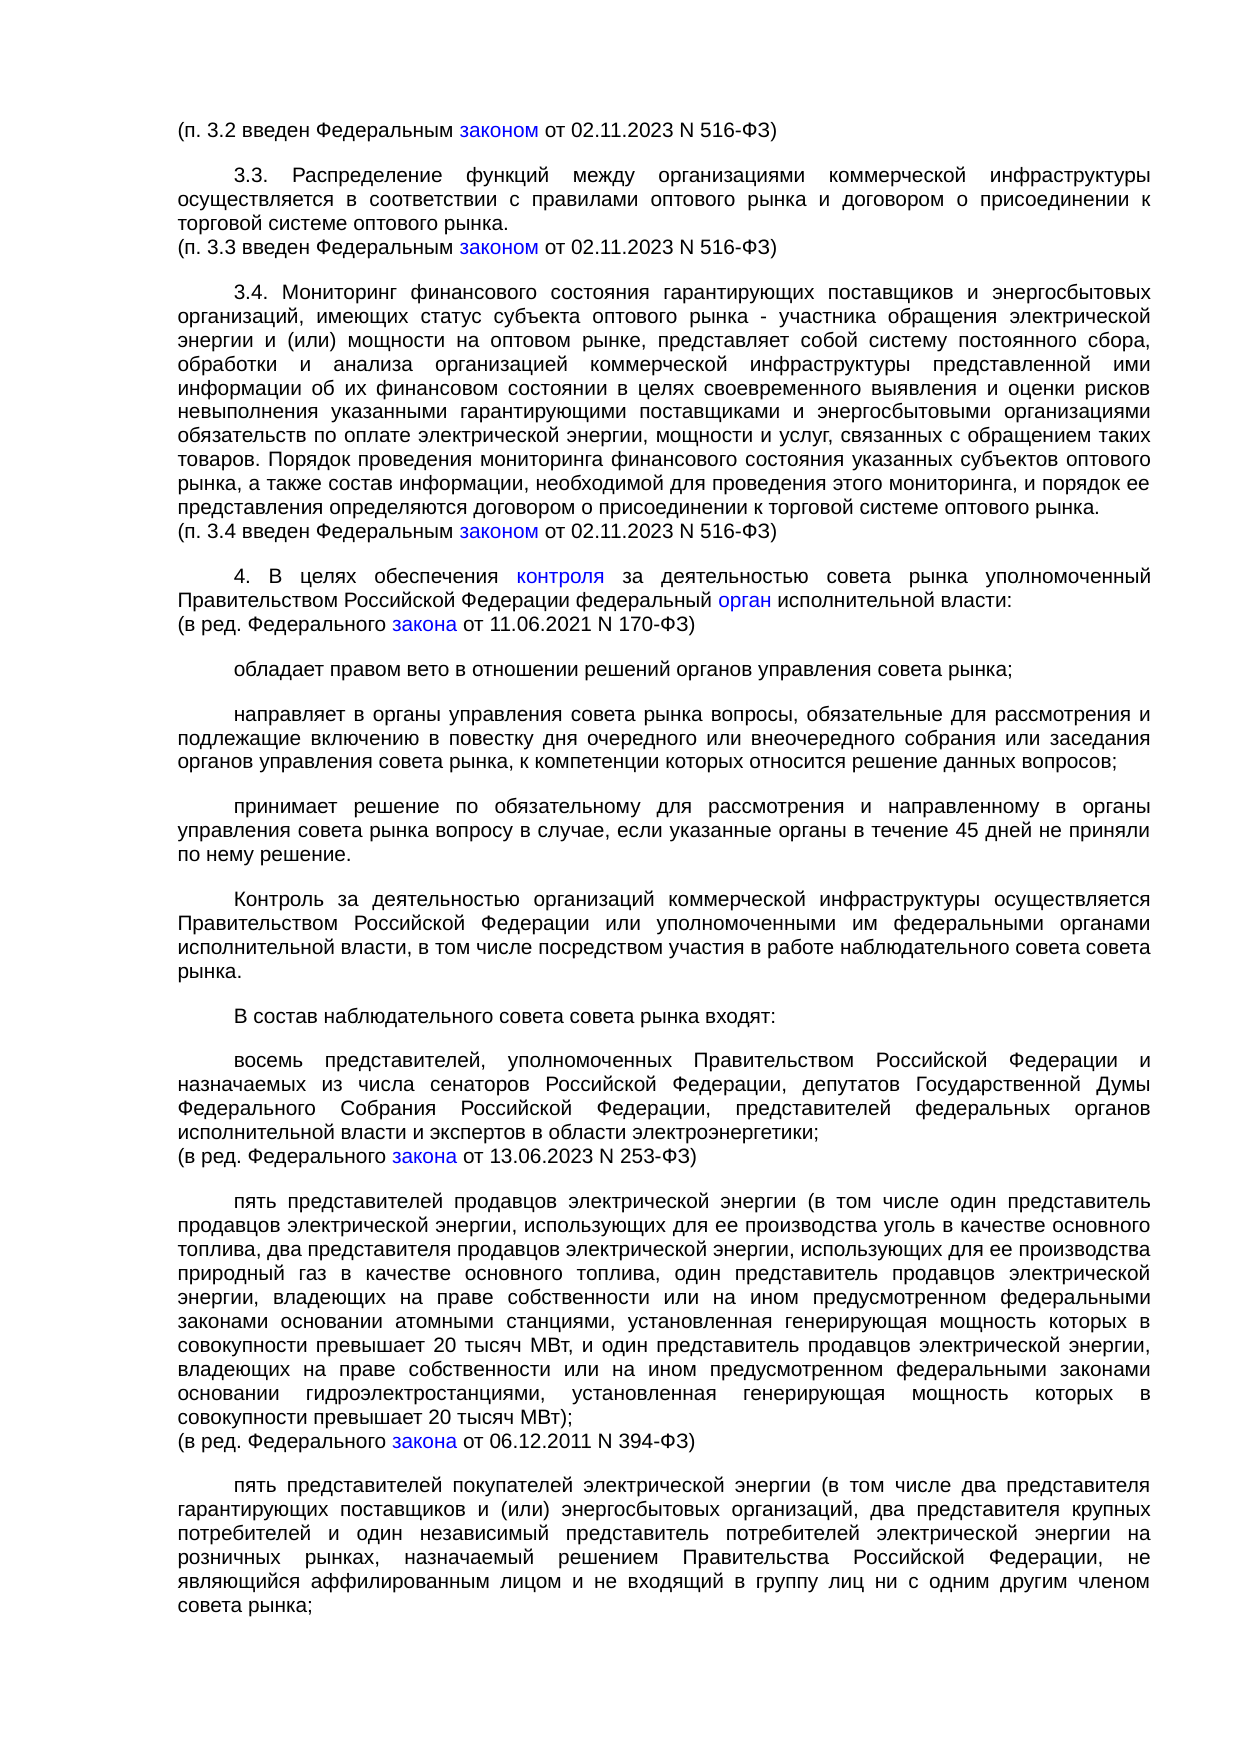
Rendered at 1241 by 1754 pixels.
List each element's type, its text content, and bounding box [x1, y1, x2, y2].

text восемь представителей, уполномоченных Правительством Российской Федерации и назначаемых из числа сенаторов Российской Федерации, депутатов Государственной Думы Федерального Собрания Российской Федерации, представителей федеральных органов исполнительной власти и экспертов в области электроэнергетики; [177, 1048, 1152, 1144]
text пять представителей покупателей электрической энергии (в том числе два представителя гарантирующих поставщиков и (или) энергосбытовых организаций, два представителя крупных потребителей и один независимый представитель потребителей электрической энергии на розничных рынках, назначаемый решением Правительства Российской Федерации, не являющийся аффилированным лицом и не входящий в группу лиц ни с одним другим членом совета рынка; [177, 1473, 1152, 1617]
text (п. 3.3 введен Федеральным законом от 02.11.2023 N 516-ФЗ) [177, 235, 1152, 259]
text принимает решение по обязательному для рассмотрения и направленному в органы управления совета рынка вопросу в случае, если указанные органы в течение 45 дней не приняли по нему решение. [177, 794, 1152, 866]
text обладает правом вето в отношении решений органов управления совета рынка; [177, 657, 1152, 681]
text (в ред. Федерального закона от 13.06.2023 N 253-ФЗ) [177, 1144, 1152, 1168]
text Контроль за деятельностью организаций коммерческой инфраструктуры осуществляется Правительством Российской Федерации или уполномоченными им федеральными органами исполнительной власти, в том числе посредством участия в работе наблюдательного совета совета рынка. [177, 887, 1152, 983]
text В состав наблюдательного совета совета рынка входят: [177, 1003, 1152, 1027]
text (в ред. Федерального закона от 06.12.2011 N 394-ФЗ) [177, 1428, 1152, 1452]
text 3.3. Распределение функций между организациями коммерческой инфраструктуры осуществляется в соответствии с правилами оптового рынка и договором о присоединении к торговой системе оптового рынка. [177, 163, 1152, 235]
text 4. В целях обеспечения контроля за деятельностью совета рынка уполномоченный Правительством Российской Федерации федеральный орган исполнительной власти: [177, 564, 1152, 612]
text пять представителей продавцов электрической энергии (в том числе один представитель продавцов электрической энергии, использующих для ее производства уголь в качестве основного топлива, два представителя продавцов электрической энергии, использующих для ее производства природный газ в качестве основного топлива, один представитель продавцов электрической энергии, владеющих на праве собственности или на ином предусмотренном федеральными законами основании атомными станциями, установленная генерирующая мощность которых в совокупности превышает 20 тысяч МВт, и один представитель продавцов электрической энергии, владеющих на праве собственности или на ином предусмотренном федеральными законами основании гидроэлектростанциями, установленная генерирующая мощность которых в совокупности превышает 20 тысяч МВт); [177, 1189, 1152, 1428]
text направляет в органы управления совета рынка вопросы, обязательные для рассмотрения и подлежащие включению в повестку дня очередного или внеочередного собрания или заседания органов управления совета рынка, к компетенции которых относится решение данных вопросов; [177, 701, 1152, 773]
text (п. 3.2 введен Федеральным законом от 02.11.2023 N 516-ФЗ) [177, 118, 1152, 142]
text 3.4. Мониторинг финансового состояния гарантирующих поставщиков и энергосбытовых организаций, имеющих статус субъекта оптового рынка - участника обращения электрической энергии и (или) мощности на оптовом рынке, представляет собой систему постоянного сбора, обработки и анализа организацией коммерческой инфраструктуры представленной ими информации об их финансовом состоянии в целях своевременного выявления и оценки рисков невыполнения указанными гарантирующими поставщиками и энергосбытовыми организациями обязательств по оплате электрической энергии, мощности и услуг, связанных с обращением таких товаров. Порядок проведения мониторинга финансового состояния указанных субъектов оптового рынка, а также состав информации, необходимой для проведения этого мониторинга, и порядок ее представления определяются договором о присоединении к торговой системе оптового рынка. [177, 279, 1152, 519]
text (в ред. Федерального закона от 11.06.2021 N 170-ФЗ) [177, 612, 1152, 636]
text (п. 3.4 введен Федеральным законом от 02.11.2023 N 516-ФЗ) [177, 519, 1152, 543]
